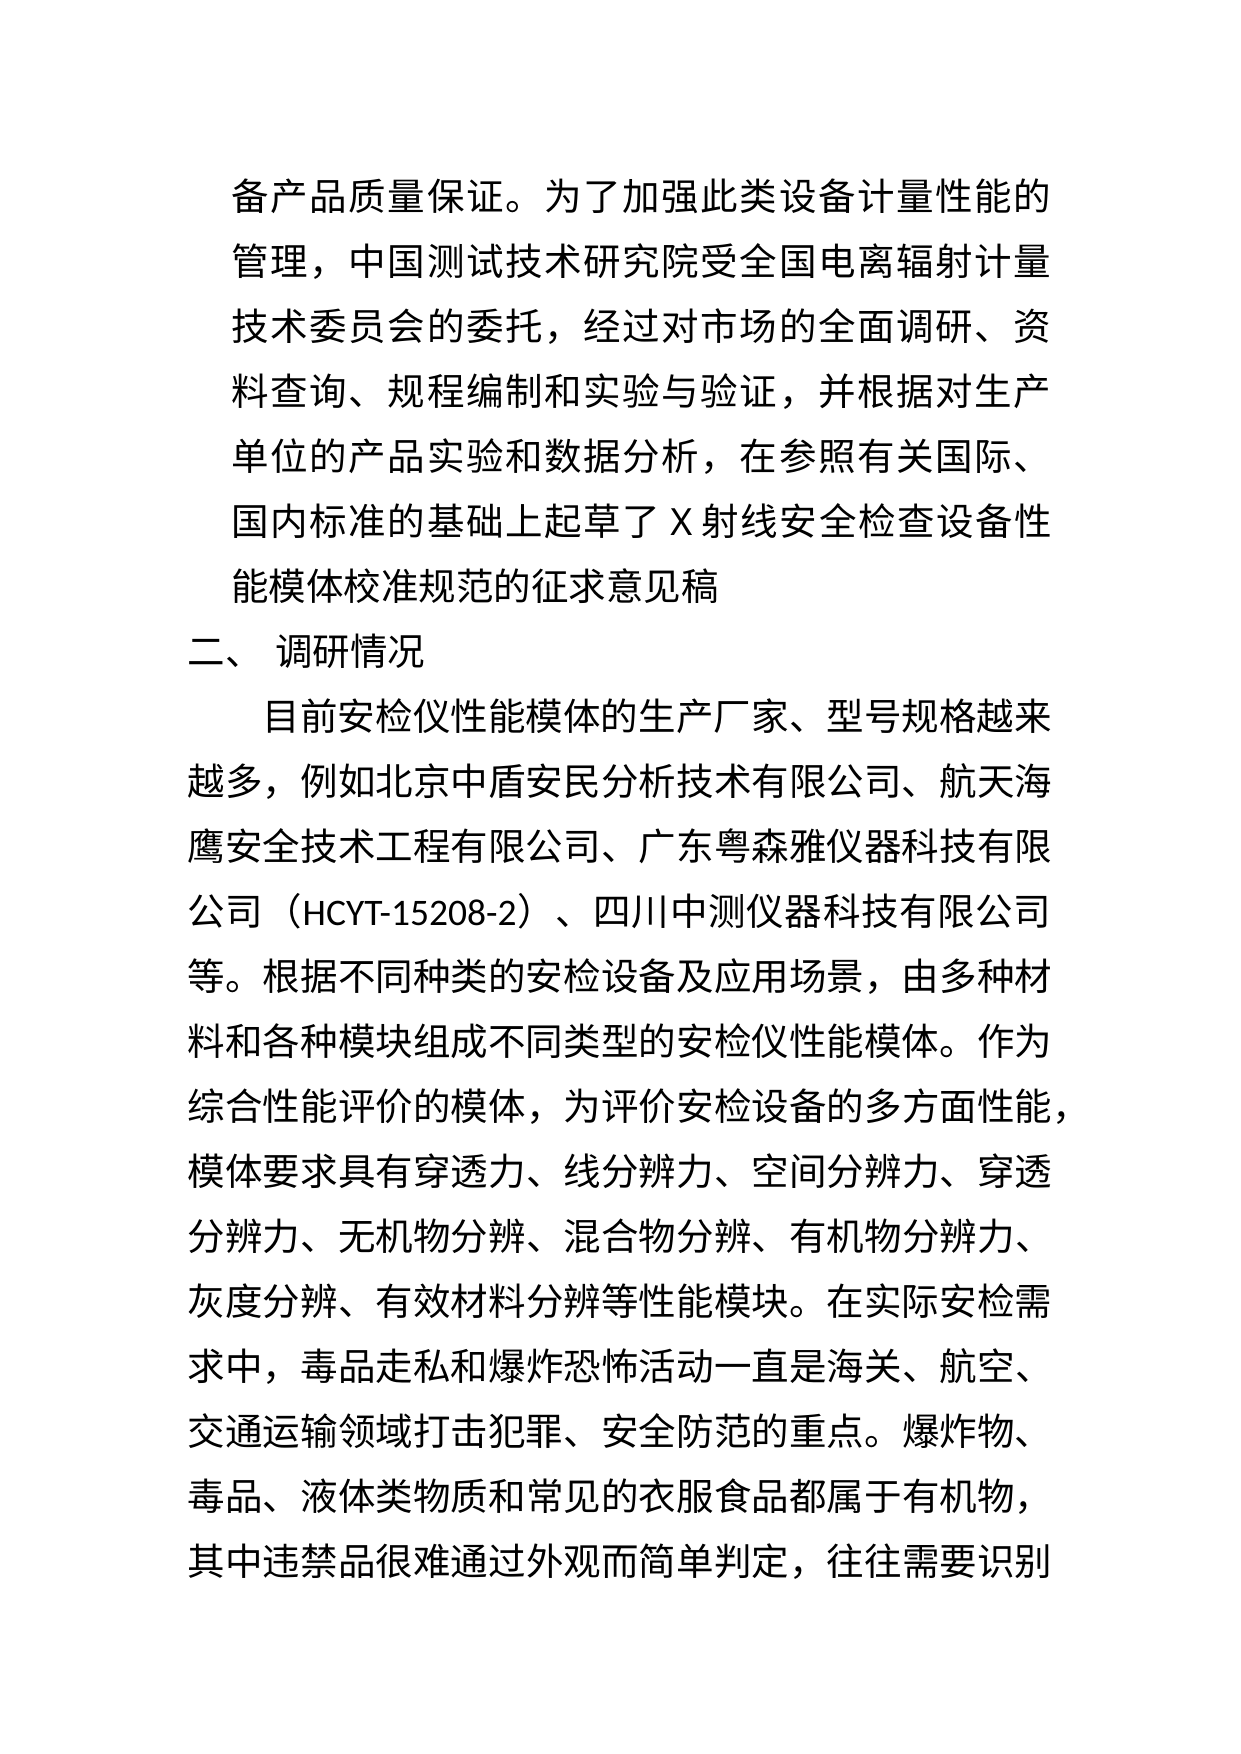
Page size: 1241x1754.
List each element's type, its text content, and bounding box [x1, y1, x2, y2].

list 调研情况 [187, 617, 1053, 682]
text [187, 682, 1053, 1592]
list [231, 162, 1053, 617]
